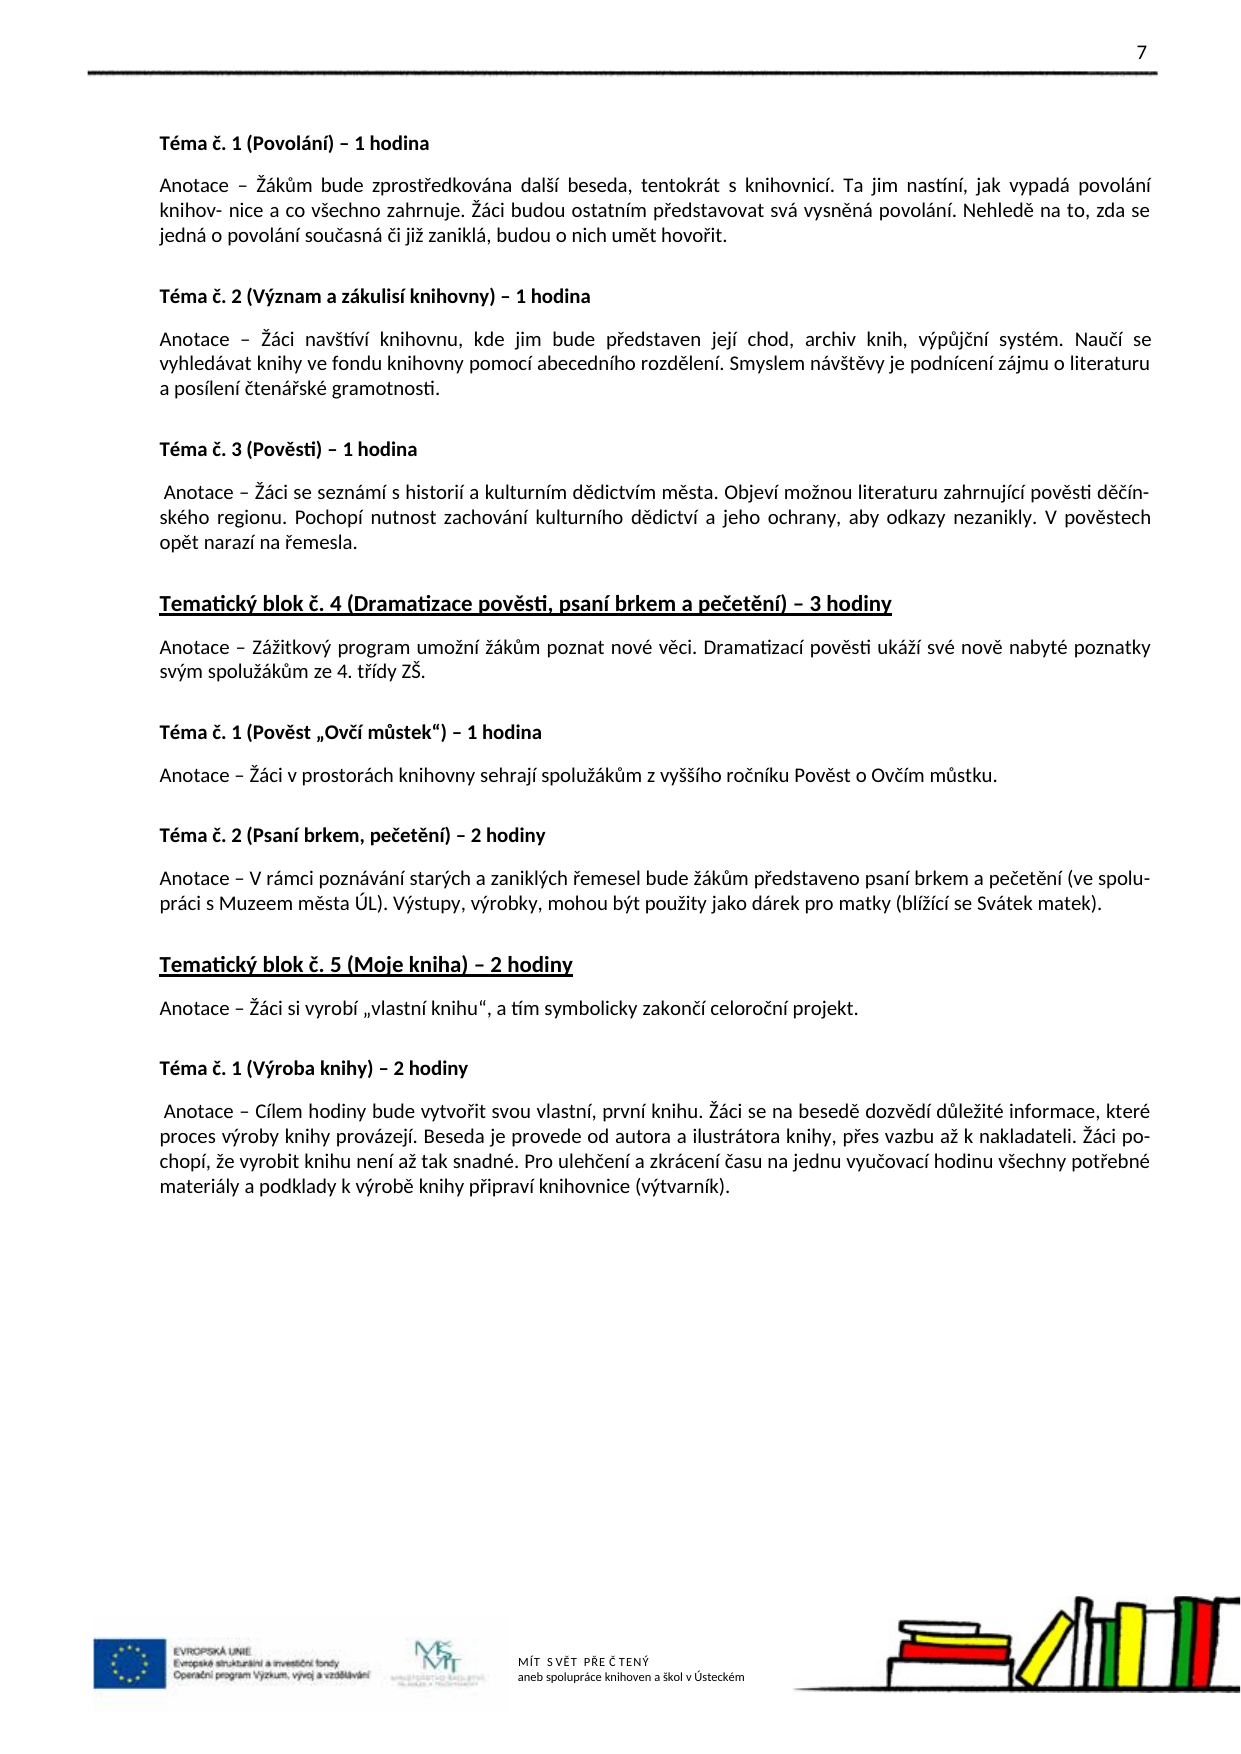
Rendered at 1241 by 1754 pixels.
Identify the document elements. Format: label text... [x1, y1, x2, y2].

subtitle Téma č. 3 (Pověsti) – 1 hodina [159, 436, 1167, 462]
text Anotace – Žáci v prostorách knihovny sehrají spolužákům z vyššího ročníku Pověst o Ovčím můstku. [159, 762, 1167, 787]
subtitle Téma č. 1 (Pověst „Ovčí můstek“) – 1 hodina [159, 719, 1167, 745]
text Anotace – Žáci se seznámí s historií a kulturním dědictvím města. Objeví možnou literaturu zahrnující pověsti děčín- ského regionu. Pochopí nutnost zachování kulturního dědictví a jeho ochrany, aby odkazy nezanikly. V pověstech opět narazí na řemesla. [159, 479, 1152, 554]
subtitle Tematický blok č. 5 (Moje kniha) – 2 hodiny [159, 950, 1167, 978]
text Anotace – Žáci navštíví knihovnu, kde jim bude představen její chod, archiv knih, výpůjční systém. Naučí se vyhledávat knihy ve fondu knihovny pomocí abecedního rozdělení. Smyslem návštěvy je podnícení zájmu o literaturu a posílení čtenářské gramotnosti. [159, 326, 1152, 401]
subtitle Téma č. 1 (Výroba knihy) – 2 hodiny [159, 1055, 1167, 1081]
picture [87, 70, 1158, 77]
picture [792, 1596, 1241, 1693]
text Anotace – Zážitkový program umožní žákům poznat nové věci. Dramatizací pověsti ukáží své nově nabyté poznatky svým spolužákům ze 4. třídy ZŠ. [159, 634, 1152, 684]
text Anotace – Cílem hodiny bude vytvořit svou vlastní, první knihu. Žáci se na besedě dozvědí důležité informace, které proces výroby knihy provázejí. Beseda je provede od autora a ilustrátora knihy, přes vazbu až k nakladateli. Žáci po- chopí, že vyrobit knihu není až tak snadné. Pro ulehčení a zkrácení času na jednu vyučovací hodinu všechny potřebné materiály a podklady k výrobě knihy připraví knihovnice (výtvarník). [159, 1098, 1152, 1198]
text Anotace – V rámci poznávání starých a zaniklých řemesel bude žákům představeno psaní brkem a pečetění (ve spolu- práci s Muzeem města ÚL). Výstupy, výrobky, mohou být použity jako dárek pro matky (blížící se Svátek matek). [159, 866, 1152, 916]
text Anotace – Žáci si vyrobí „vlastní knihu“, a tím symbolicky zakončí celoroční projekt. [159, 995, 1167, 1020]
text Anotace – Žákům bude zprostředkována další beseda, tentokrát s knihovnicí. Ta jim nastíní, jak vypadá povolání knihov- nice a co všechno zahrnuje. Žáci budou ostatním představovat svá vysněná povolání. Nehledě na to, zda se jedná o povolání současná či již zaniklá, budou o nich umět hovořit. [159, 173, 1152, 248]
subtitle Téma č. 2 (Psaní brkem, pečetění) – 2 hodiny [159, 822, 1167, 848]
subtitle Téma č. 2 (Význam a zákulisí knihovny) – 1 hodina [159, 283, 1167, 308]
subtitle Tematický blok č. 4 (Dramatizace pověsti, psaní brkem a pečetění) – 3 hodiny [159, 589, 1167, 617]
picture [93, 1615, 509, 1713]
subtitle Téma č. 1 (Povolání) – 1 hodina [159, 130, 1167, 155]
